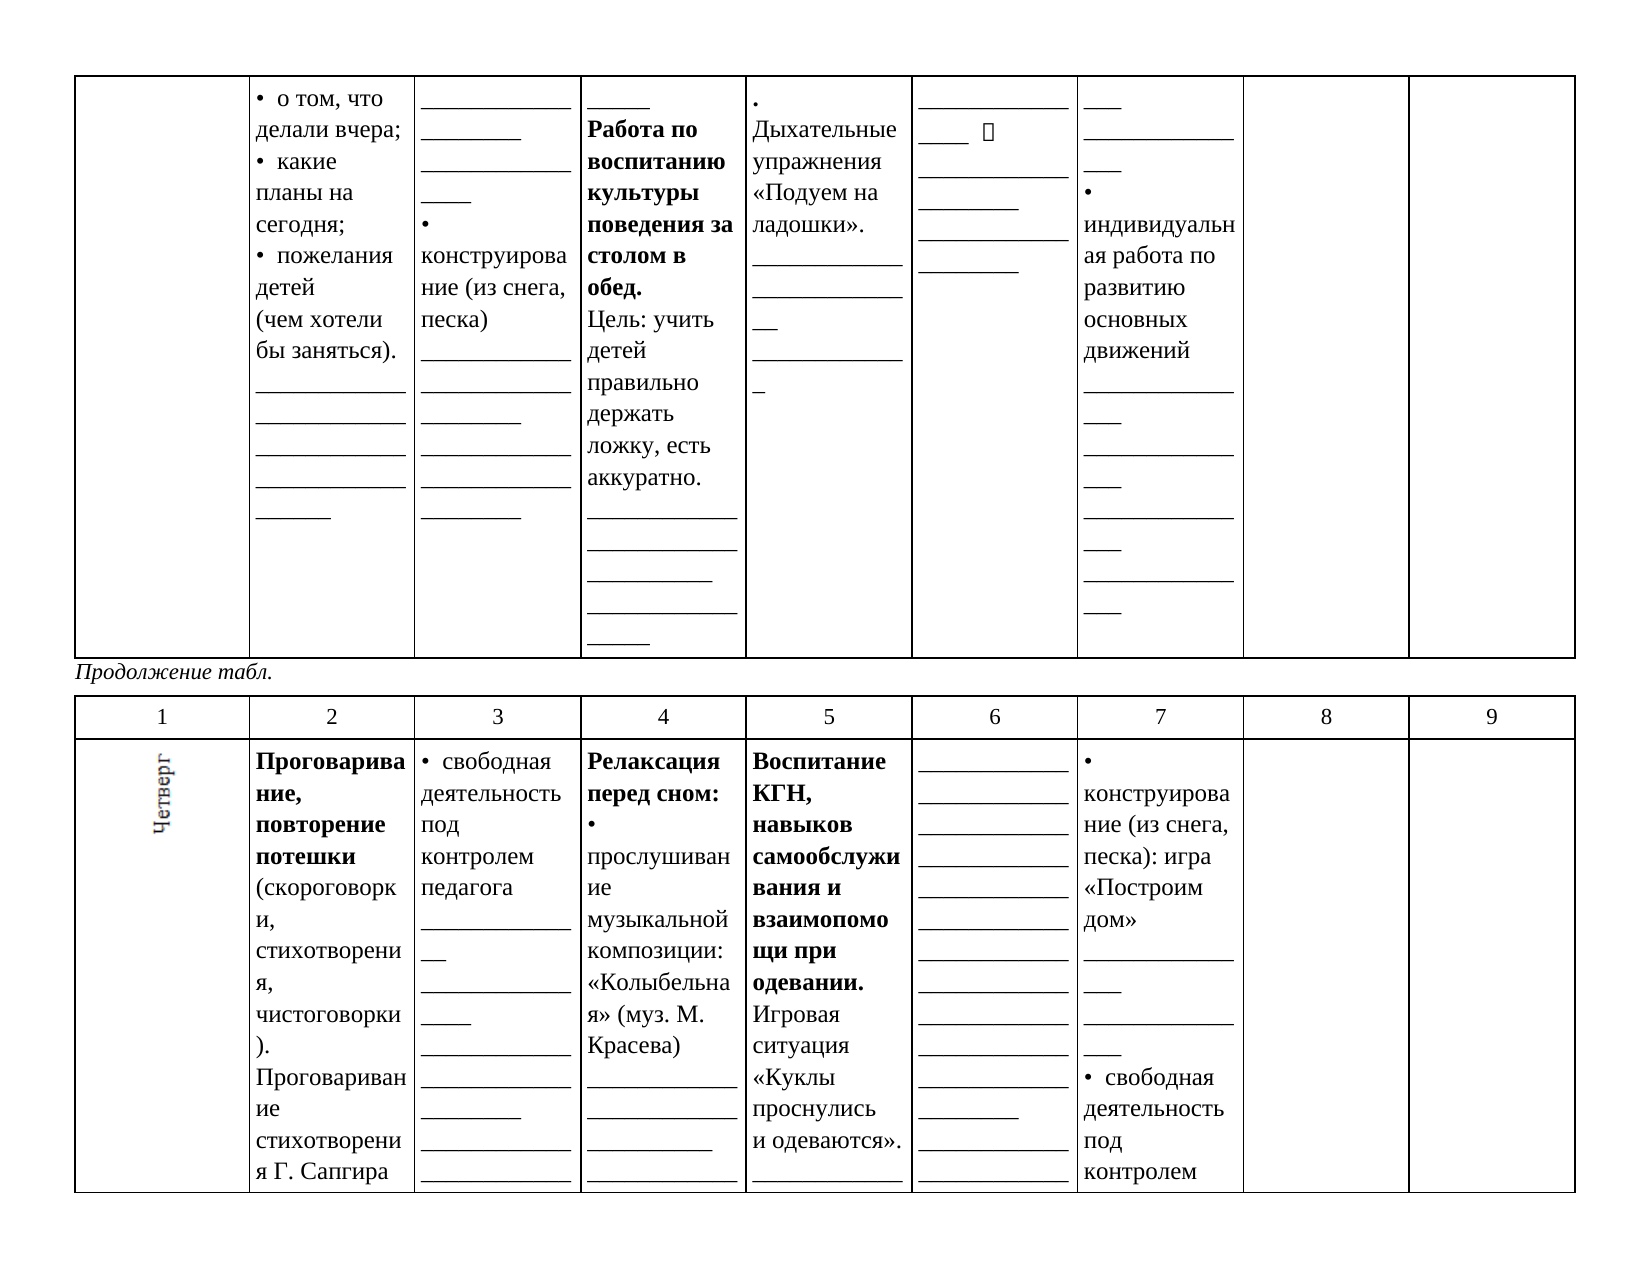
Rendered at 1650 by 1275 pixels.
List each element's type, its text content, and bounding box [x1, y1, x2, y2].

table_cell [1244, 77, 1408, 657]
table_header 6 [913, 697, 1077, 738]
table_header 3 [415, 697, 580, 738]
table_header 2 [250, 697, 414, 738]
table_cell [1244, 740, 1408, 1191]
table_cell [747, 77, 911, 657]
table_header 9 [1410, 697, 1574, 738]
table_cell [250, 740, 414, 1191]
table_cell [1078, 77, 1243, 657]
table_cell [415, 740, 580, 1191]
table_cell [250, 77, 414, 657]
table_cell [76, 77, 249, 657]
table_cell [1410, 77, 1574, 657]
table_cell [1410, 740, 1574, 1191]
table_header 8 [1244, 697, 1408, 738]
table_header 4 [582, 697, 745, 738]
text Продолжение табл. [75, 659, 1575, 685]
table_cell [913, 740, 1077, 1191]
table_header 1 [76, 697, 249, 738]
table_header 7 [1078, 697, 1243, 738]
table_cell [913, 77, 1077, 657]
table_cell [747, 740, 911, 1191]
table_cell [415, 77, 580, 657]
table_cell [582, 740, 745, 1191]
table_header 5 [747, 697, 911, 738]
picture [146, 746, 178, 842]
table_cell [76, 740, 249, 1191]
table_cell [582, 77, 745, 657]
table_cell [1078, 740, 1243, 1191]
